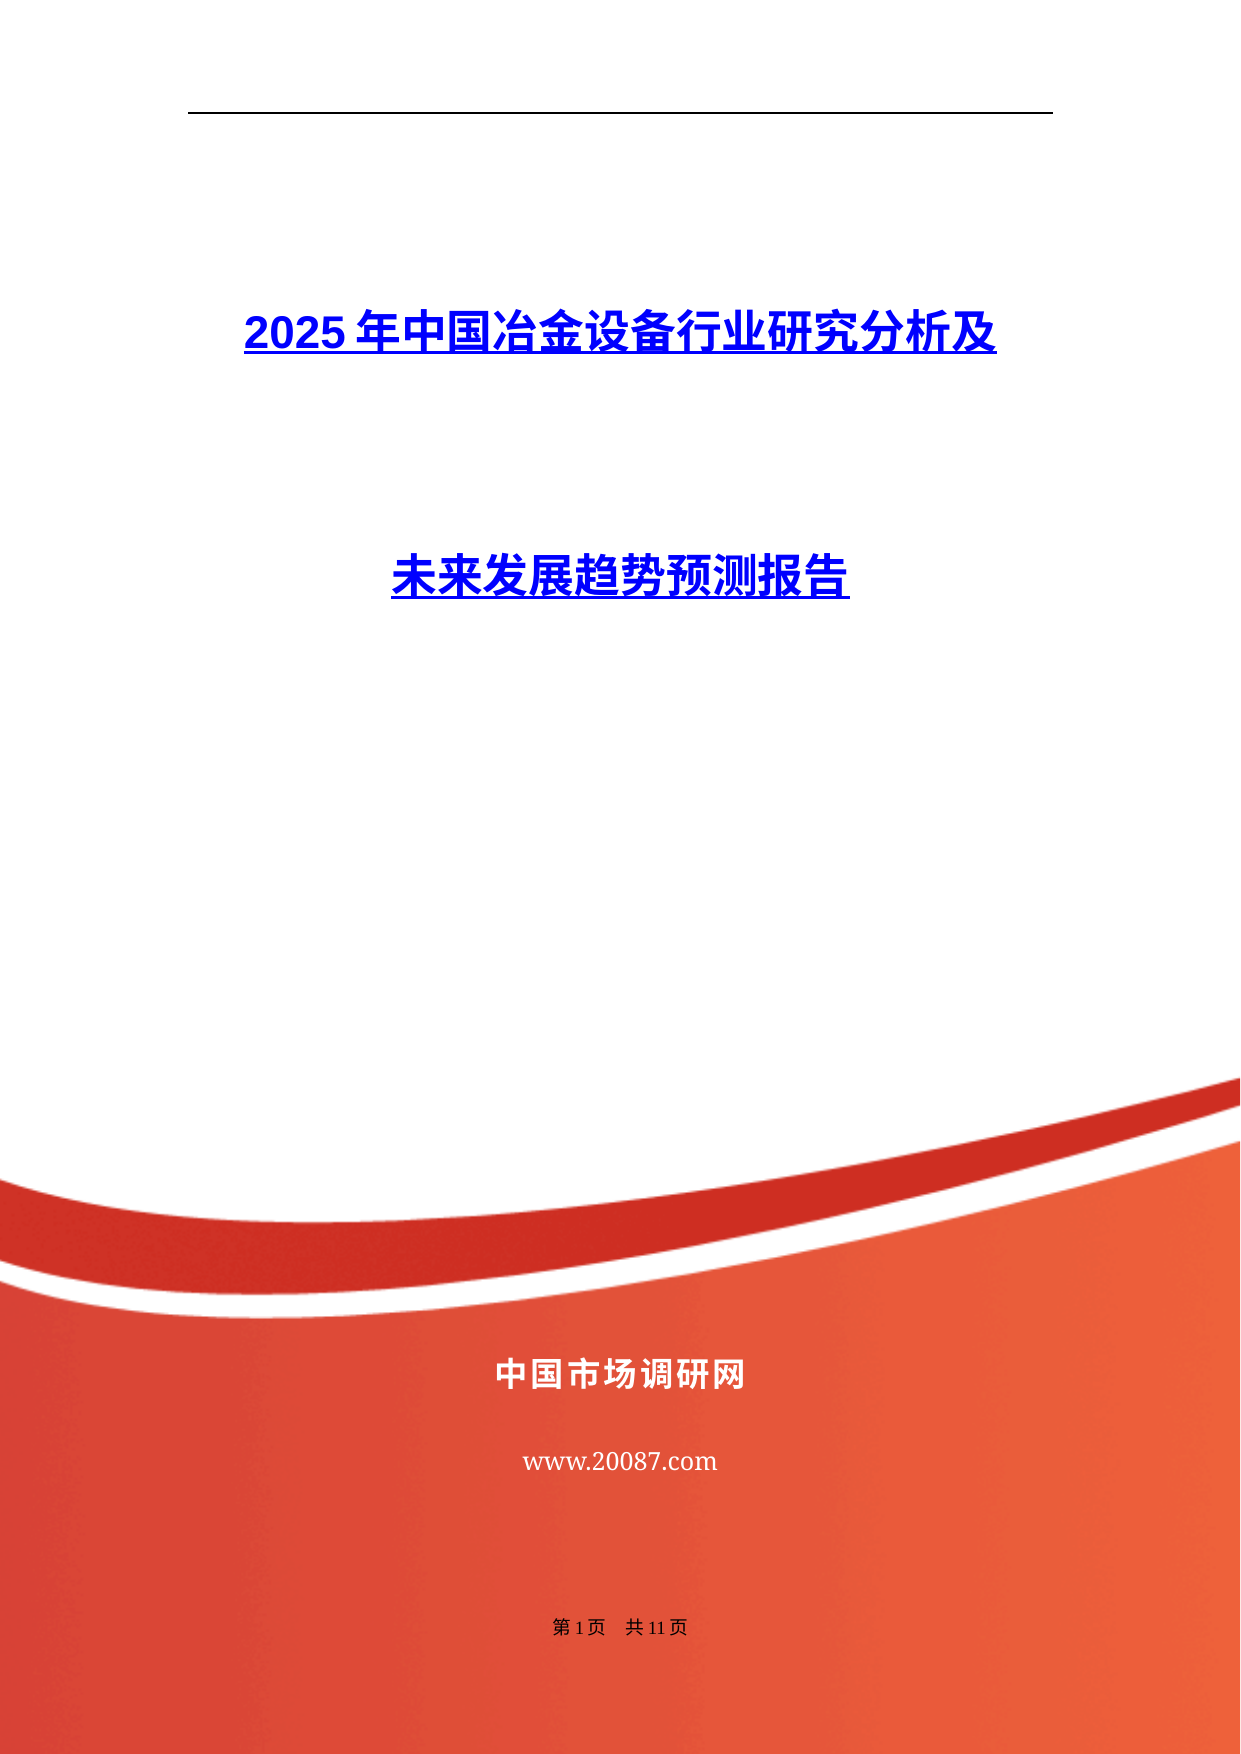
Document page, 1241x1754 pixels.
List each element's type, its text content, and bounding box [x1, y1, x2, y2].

subtitle 中国市场调研网 [187, 1339, 1053, 1404]
text www.20087.com [187, 1428, 1053, 1493]
table_header 2025年中国冶金设备行业研究分析及未来发展趋势预测报告 [188, 207, 1053, 773]
picture [0, 1006, 1241, 1754]
